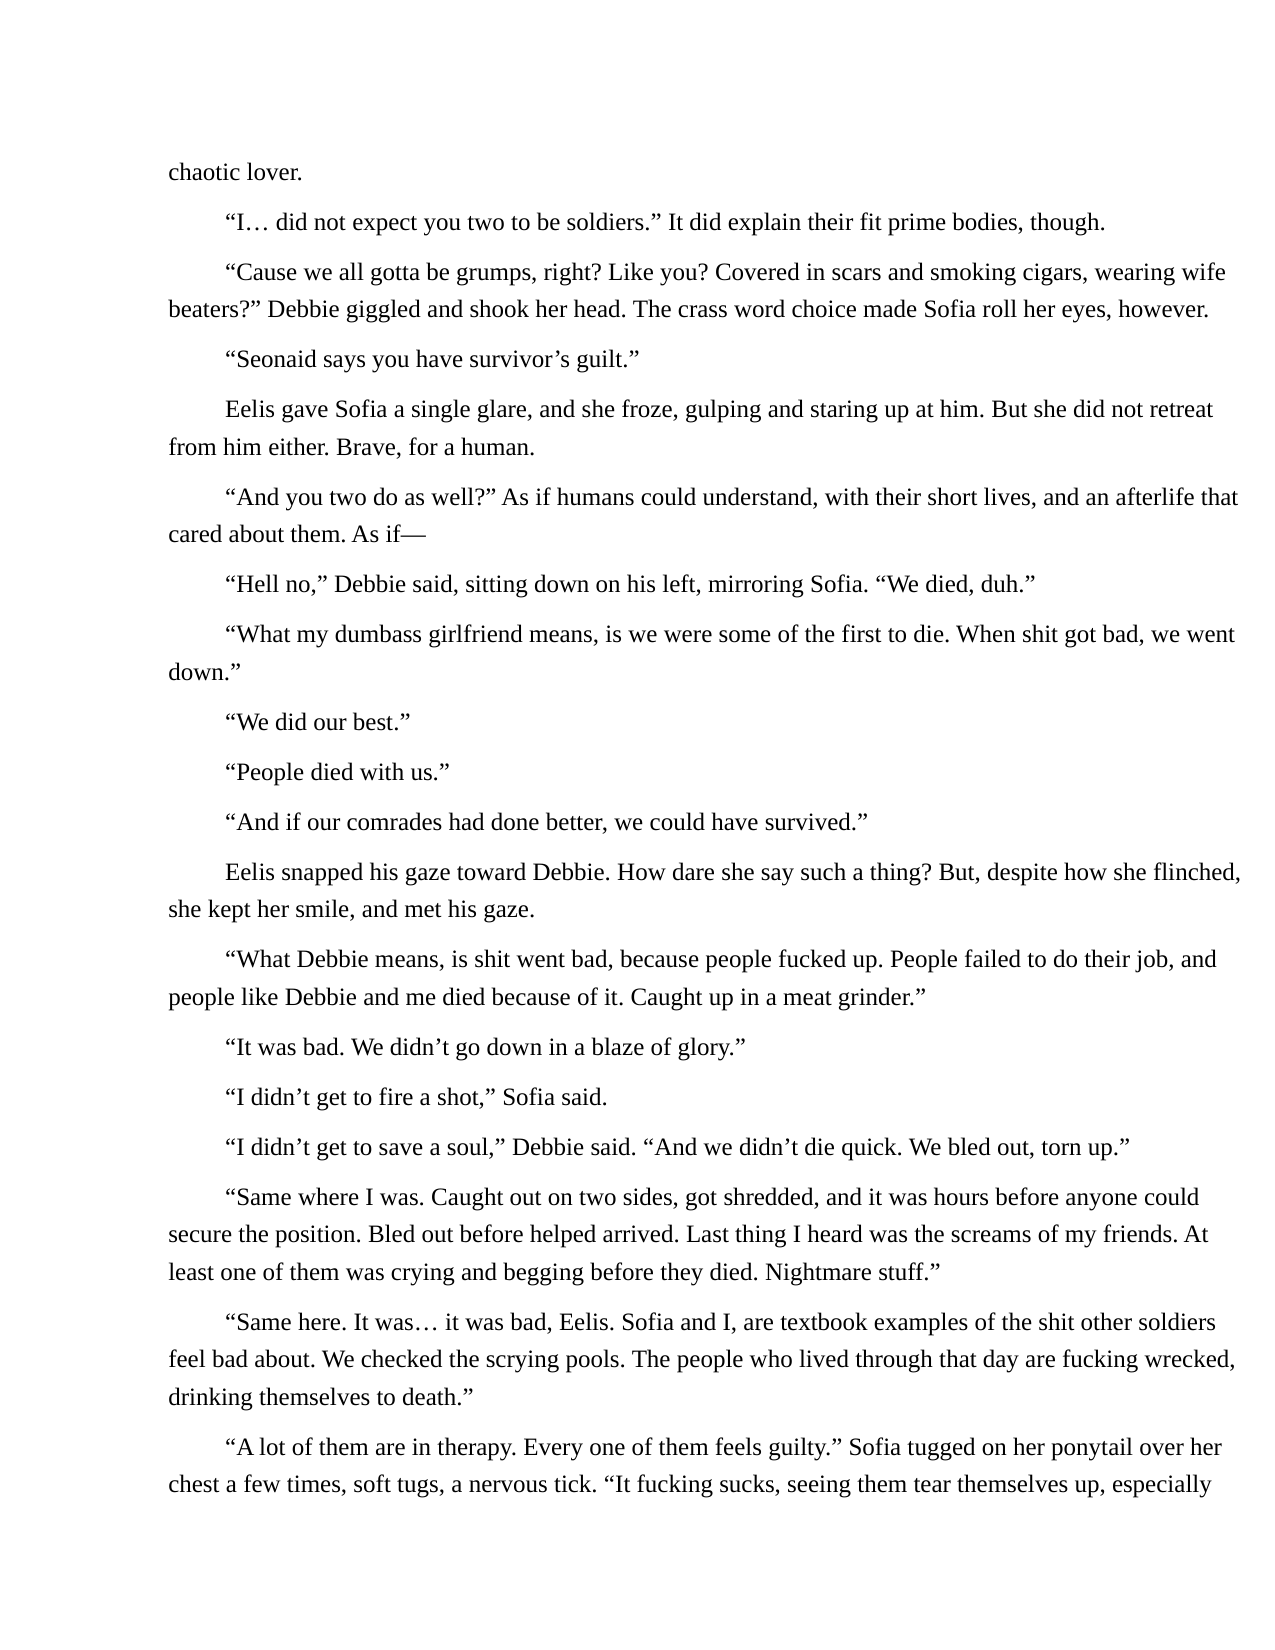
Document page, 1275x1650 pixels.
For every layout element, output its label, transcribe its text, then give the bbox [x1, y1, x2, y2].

text “People died with us.” [168, 750, 1246, 787]
text “Cause we all gotta be grumps, right? Like you? Covered in scars and smoking cigars, wearing wife beaters?” Debbie giggled and shook her head. The crass word choice made Sofia roll her eyes, however. [168, 250, 1246, 325]
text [168, 150, 1246, 187]
text Eelis snapped his gaze toward Debbie. How dare she say such a thing? But, despite how she flinched, she kept her smile, and met his gaze. [168, 850, 1246, 925]
text “Same here. It was… it was bad, Eelis. Sofia and I, are textbook examples of the shit other soldiers feel bad about. We checked the scrying pools. The people who lived through that day are fucking wrecked, drinking themselves to death.” [168, 1300, 1246, 1412]
text “Hell no,” Debbie said, sitting down on his left, mirroring Sofia. “We died, duh.” [168, 562, 1246, 600]
text “It was bad. We didn’t go down in a blaze of glory.” [168, 1025, 1246, 1062]
text “And if our comrades had done better, we could have survived.” [168, 800, 1246, 837]
text “And you two do as well?” As if humans could understand, with their short lives, and an afterlife that cared about them. As if— [168, 475, 1246, 550]
text “I didn’t get to save a soul,” Debbie said. “And we didn’t die quick. We bled out, torn up.” [168, 1125, 1246, 1162]
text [168, 1425, 1246, 1500]
text “I didn’t get to fire a shot,” Sofia said. [168, 1075, 1246, 1112]
text “Same where I was. Caught out on two sides, got shredded, and it was hours before anyone could secure the position. Bled out before helped arrived. Last thing I heard was the screams of my friends. At least one of them was crying and begging before they died. Nightmare stuff.” [168, 1175, 1246, 1287]
text “I… did not expect you two to be soldiers.” It did explain their fit prime bodies, though. [168, 200, 1246, 237]
text “What Debbie means, is shit went bad, because people fucked up. People failed to do their job, and people like Debbie and me died because of it. Caught up in a meat grinder.” [168, 937, 1246, 1012]
text “We did our best.” [168, 700, 1246, 737]
text “Seonaid says you have survivor’s guilt.” [168, 337, 1246, 375]
text “What my dumbass girlfriend means, is we were some of the first to die. When shit got bad, we went down.” [168, 612, 1246, 687]
text Eelis gave Sofia a single glare, and she froze, gulping and staring up at him. But she did not retreat from him either. Brave, for a human. [168, 387, 1246, 462]
